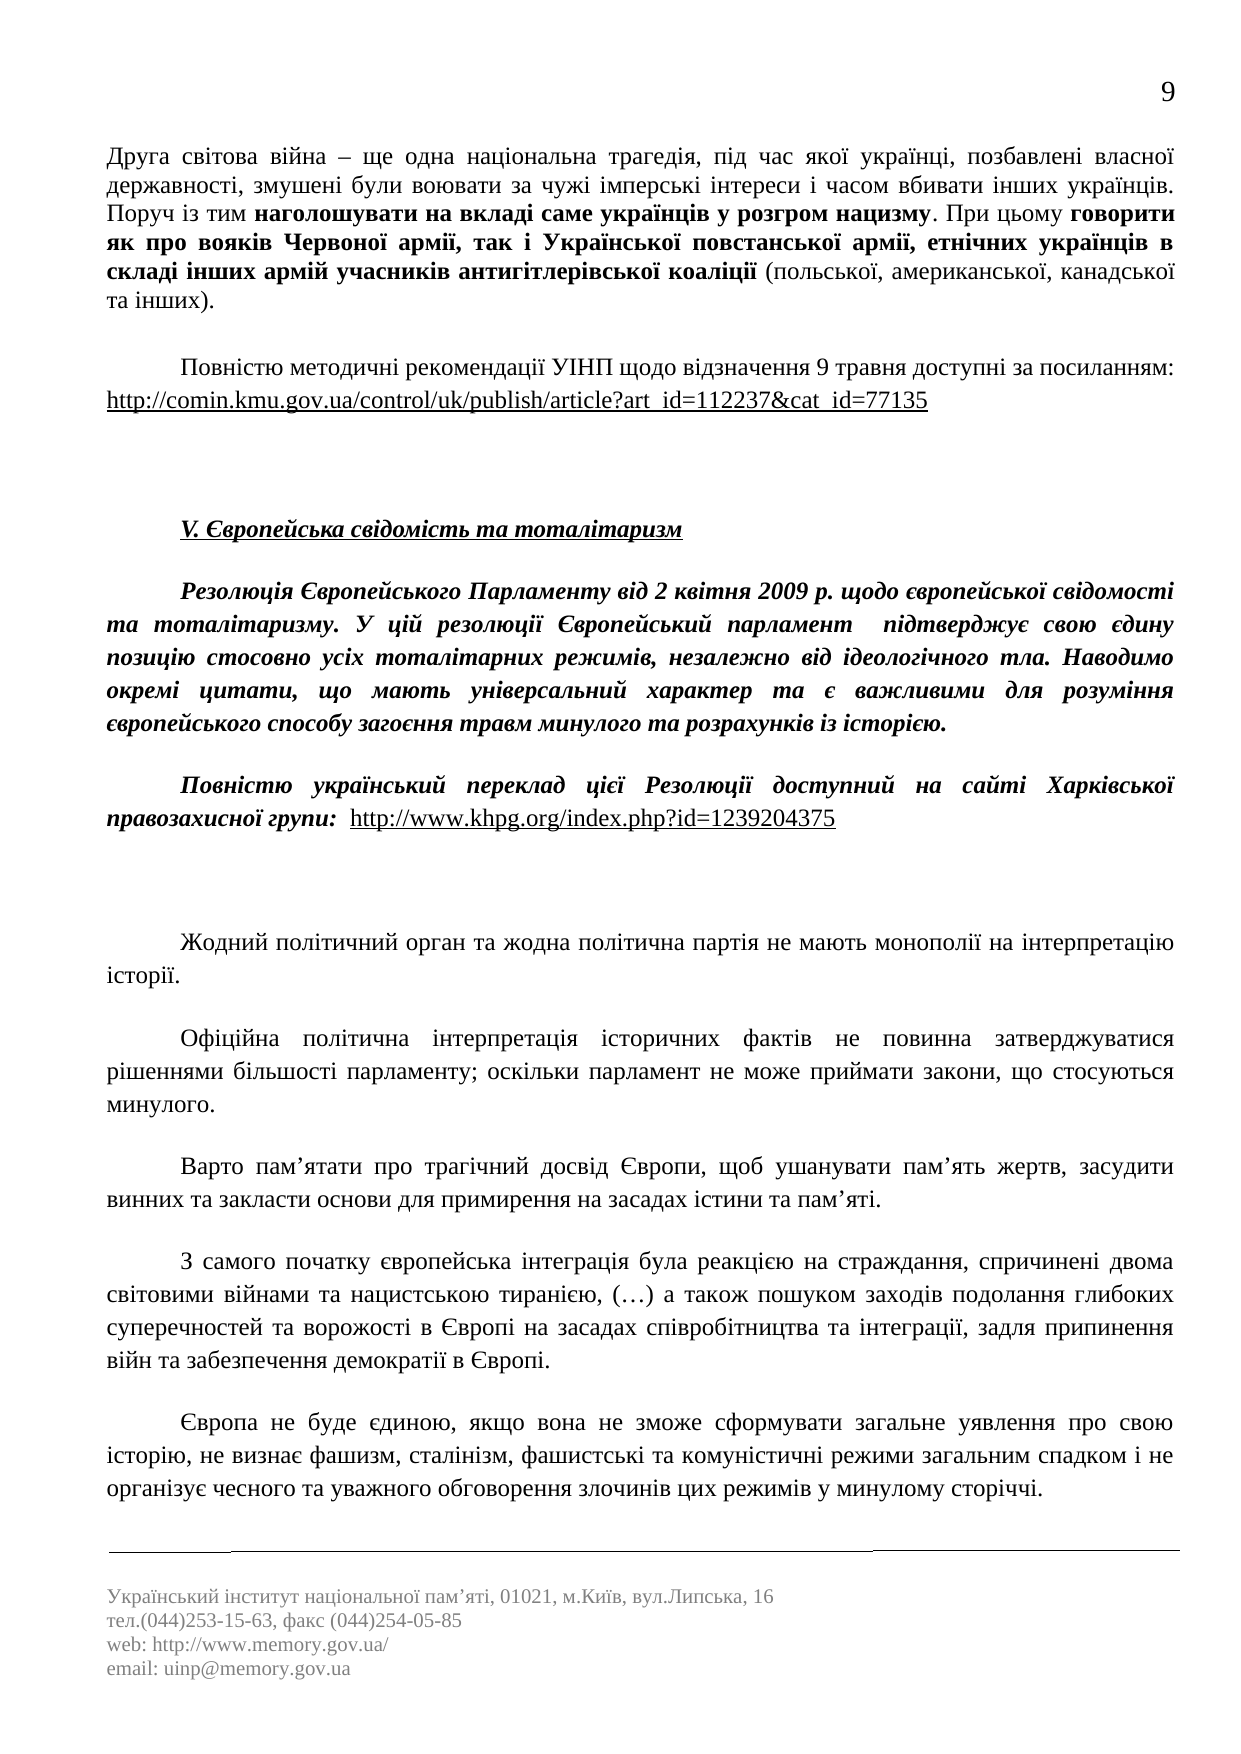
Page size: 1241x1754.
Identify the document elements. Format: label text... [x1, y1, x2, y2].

text Жодний політичний орган та жодна політична партія не мають монополії на інтерпретацію історії. [106, 927, 1175, 989]
text З самого початку європейська інтеграція була реакцією на страждання, спричинені двома світовими війнами та нацистською тиранією, (…) а також пошуком заходів подолання глибоких суперечностей та ворожості в Європі на засадах співробітництва та інтеграції, задля припинення війн та забезпечення демократії в Європі. [106, 1246, 1175, 1374]
text V. Європейська свідомість та тоталітаризм [106, 514, 1175, 542]
text Повністю методичні рекомендації УІНП щодо відзначення 9 травня доступні за посиланням: http://comin.kmu.gov.ua/control/uk/publish/article?art_id=112237&cat_id=77135 [106, 352, 1175, 414]
text Повністю український переклад цієї Резолюції доступний на сайті Харківської правозахисної групи: http://www.khpg.org/index.php?id=1239204375 [106, 770, 1175, 832]
text Резолюція Європейського Парламенту від 2 квітня 2009 р. щодо європейської свідомості та тоталітаризму. У цій резолюції Європейський парламент підтверджує свою єдину позицію стосовно усіх тоталітарних режимів, незалежно від ідеологічного тла. Наводимо окремі цитати, що мають універсальний характер та є важливими для розуміння європейського способу загоєння травм минулого та розрахунків із історією. [106, 576, 1175, 737]
text Європа не буде єдиною, якщо вона не зможе сформувати загальне уявлення про свою історію, не визнає фашизм, сталінізм, фашистські та комуністичні режими загальним спадком і не організує чесного та уважного обговорення злочинів цих режимів у минулому сторіччі. [106, 1407, 1175, 1502]
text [106, 141, 1175, 313]
text Офіційна політична інтерпретація історичних фактів не повинна затверджуватися рішеннями більшості парламенту; оскільки парламент не може приймати закони, що стосуються минулого. [106, 1023, 1175, 1117]
text Варто пам’ятати про трагічний досвід Європи, щоб ушанувати пам’ять жертв, засудити винних та закласти основи для примирення на засадах істини та пам’яті. [106, 1151, 1175, 1213]
